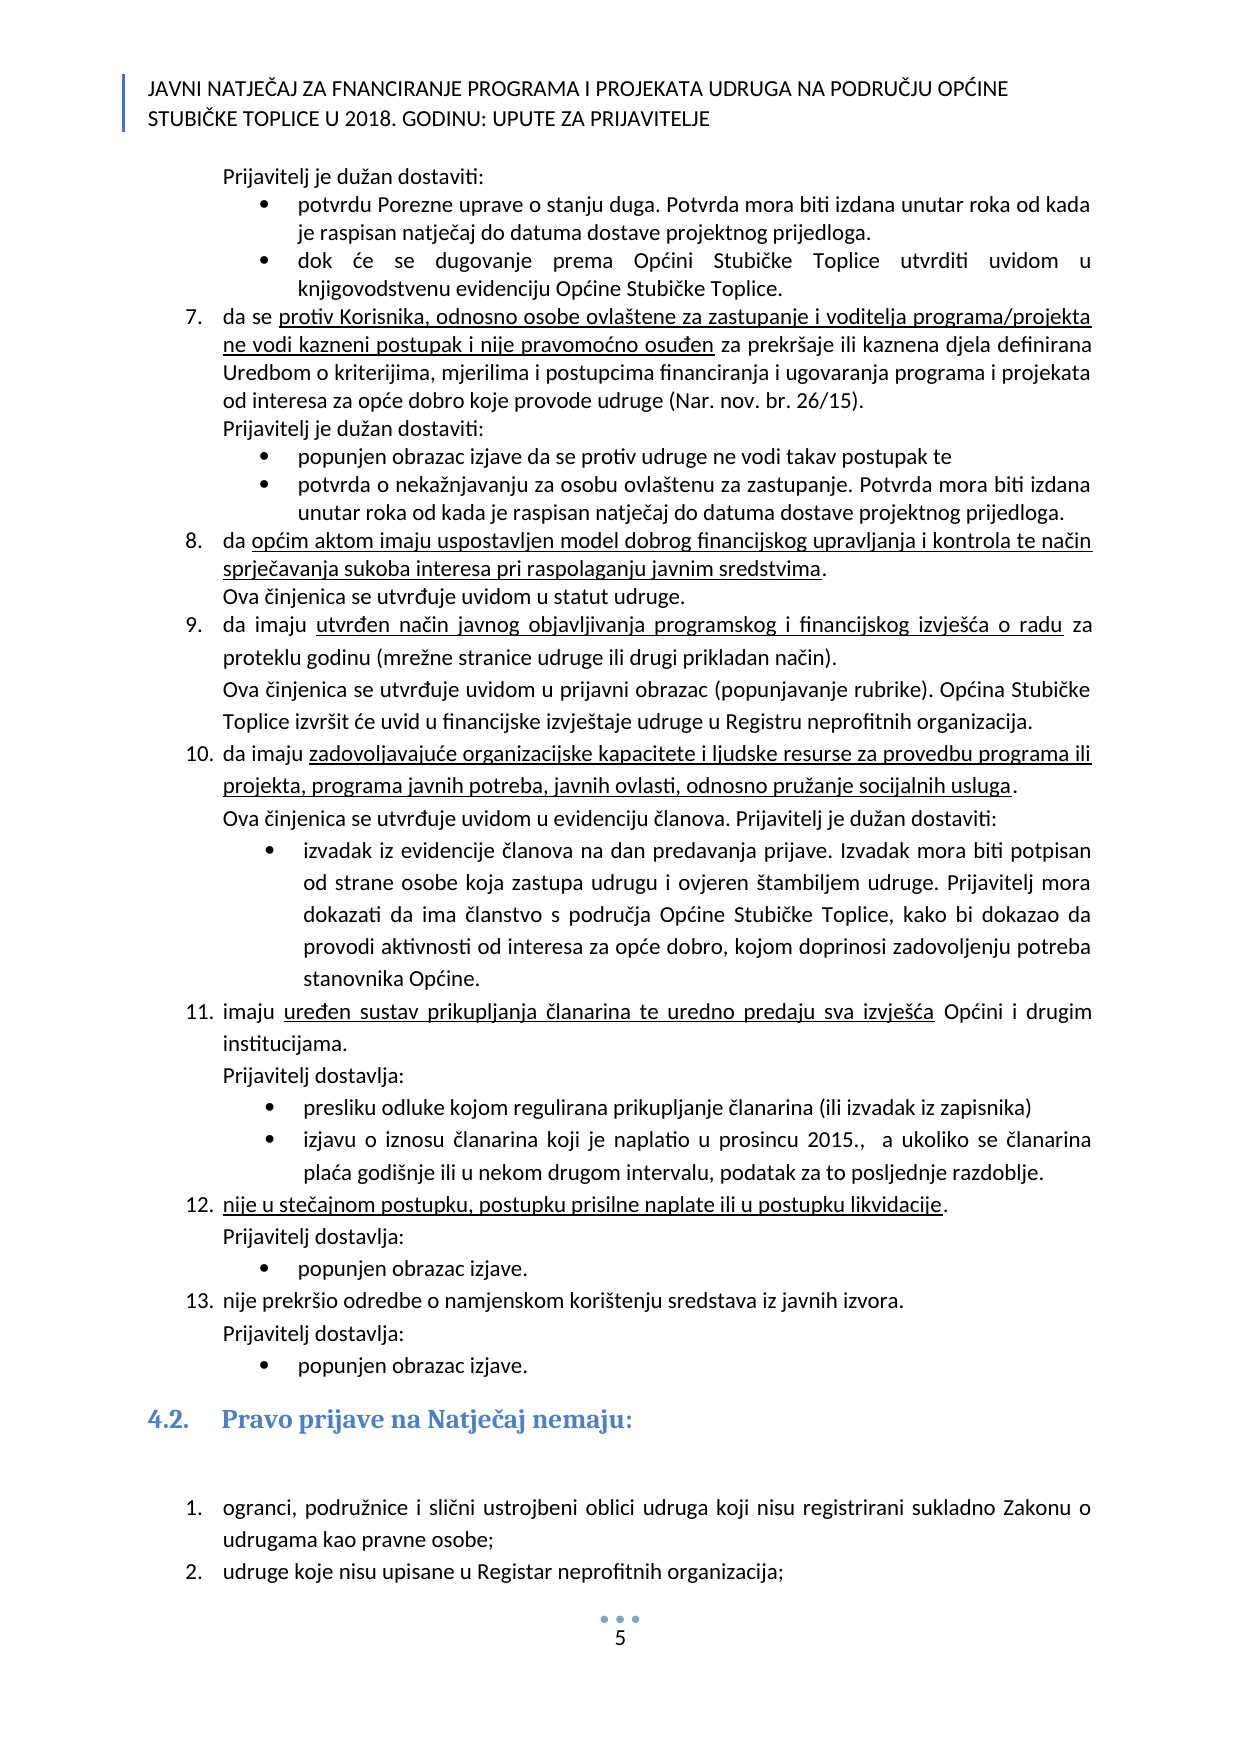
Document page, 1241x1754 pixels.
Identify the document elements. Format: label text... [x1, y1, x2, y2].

list popunjen obrazac izjave. [260, 1254, 1093, 1282]
list da se protiv Korisnika, odnosno osobe ovlaštene za zastupanje i voditelja programa/projekta ne vodi kazneni postupak i nije pravomoćno osuđen za prekršaje ili kaznena djela definirana Uredbom o kriterijima, mjerilima i postupcima financiranja i ugovaranja programa i projekata od interesa za opće dobro koje provode udruge (Nar. nov. br. 26/15). [185, 302, 1093, 414]
list imaju uređen sustav prikupljanja članarina te uredno predaju sva izvješća Općini i drugim institucijama. [185, 997, 1093, 1057]
list da općim aktom imaju uspostavljen model dobrog financijskog upravljanja i kontrola te način sprječavanja sukoba interesa pri raspolaganju javnim sredstvima. [185, 526, 1093, 582]
list izjavu o iznosu članarina koji je naplatio u prosincu 2015., a ukoliko se članarina plaća godišnje ili u nekom drugom intervalu, podatak za to posljednje razdoblje. [266, 1126, 1093, 1186]
text Prijavitelj dostavlja: [223, 1061, 1093, 1089]
list potvrda o nekažnjavanju za osobu ovlaštenu za zastupanje. Potvrda mora biti izdana unutar roka od kada je raspisan natječaj do datuma dostave projektnog prijedloga. [260, 470, 1093, 526]
list presliku odluke kojom regulirana prikupljanje članarina (ili izvadak iz zapisnika) [266, 1093, 1093, 1121]
text Prijavitelj dostavlja: [223, 1319, 1093, 1347]
list popunjen obrazac izjave. [260, 1351, 1093, 1379]
text Ova činjenica se utvrđuje uvidom u statut udruge. [223, 582, 1093, 611]
list ogranci, podružnice i slični ustrojbeni oblici udruga koji nisu registrirani sukladno Zakonu o udrugama kao pravne osobe; [185, 1493, 1093, 1553]
list izvadak iz evidencije članova na dan predavanja prijave. Izvadak mora biti potpisan od strane osobe koja zastupa udrugu i ovjeren štambiljem udruge. Prijavitelj mora dokazati da ima članstvo s područja Općine Stubičke Toplice, kako bi dokazao da provodi aktivnosti od interesa za opće dobro, kojom doprinosi zadovoljenju potreba stanovnika Općine. [266, 836, 1093, 993]
list dok će se dugovanje prema Općini Stubičke Toplice utvrditi uvidom u knjigovodstvenu evidenciju Općine Stubičke Toplice. [260, 246, 1093, 302]
text Prijavitelj je dužan dostaviti: [223, 162, 1093, 190]
text Prijavitelj je dužan dostaviti: [223, 414, 1093, 442]
list da imaju utvrđen način javnog objavljivanja programskog i financijskog izvješća o radu za proteklu godinu (mrežne stranice udruge ili drugi prikladan način). [185, 611, 1093, 671]
list popunjen obrazac izjave da se protiv udruge ne vodi takav postupak te [260, 442, 1093, 470]
list nije prekršio odredbe o namjenskom korištenju sredstava iz javnih izvora. [185, 1286, 1093, 1314]
list udruge koje nisu upisane u Registar neprofitnih organizacija; [185, 1557, 1093, 1585]
text 4.2. Pravo prijave na Natječaj nemaju: [148, 1404, 1093, 1435]
list potvrdu Porezne uprave o stanju duga. Potvrda mora biti izdana unutar roka od kada je raspisan natječaj do datuma dostave projektnog prijedloga. [260, 190, 1093, 246]
list nije u stečajnom postupku, postupku prisilne naplate ili u postupku likvidacije. [185, 1190, 1093, 1218]
list da imaju zadovoljavajuće organizacijske kapacitete i ljudske resurse za provedbu programa ili projekta, programa javnih potreba, javnih ovlasti, odnosno pružanje socijalnih usluga. [185, 739, 1093, 799]
text Ova činjenica se utvrđuje uvidom u prijavni obrazac (popunjavanje rubrike). Općina Stubičke Toplice izvršit će uvid u financijske izvještaje udruge u Registru neprofitnih organizacija. [223, 675, 1093, 735]
text Ova činjenica se utvrđuje uvidom u evidenciju članova. Prijavitelj je dužan dostaviti: [223, 804, 1093, 832]
text Prijavitelj dostavlja: [223, 1222, 1093, 1250]
